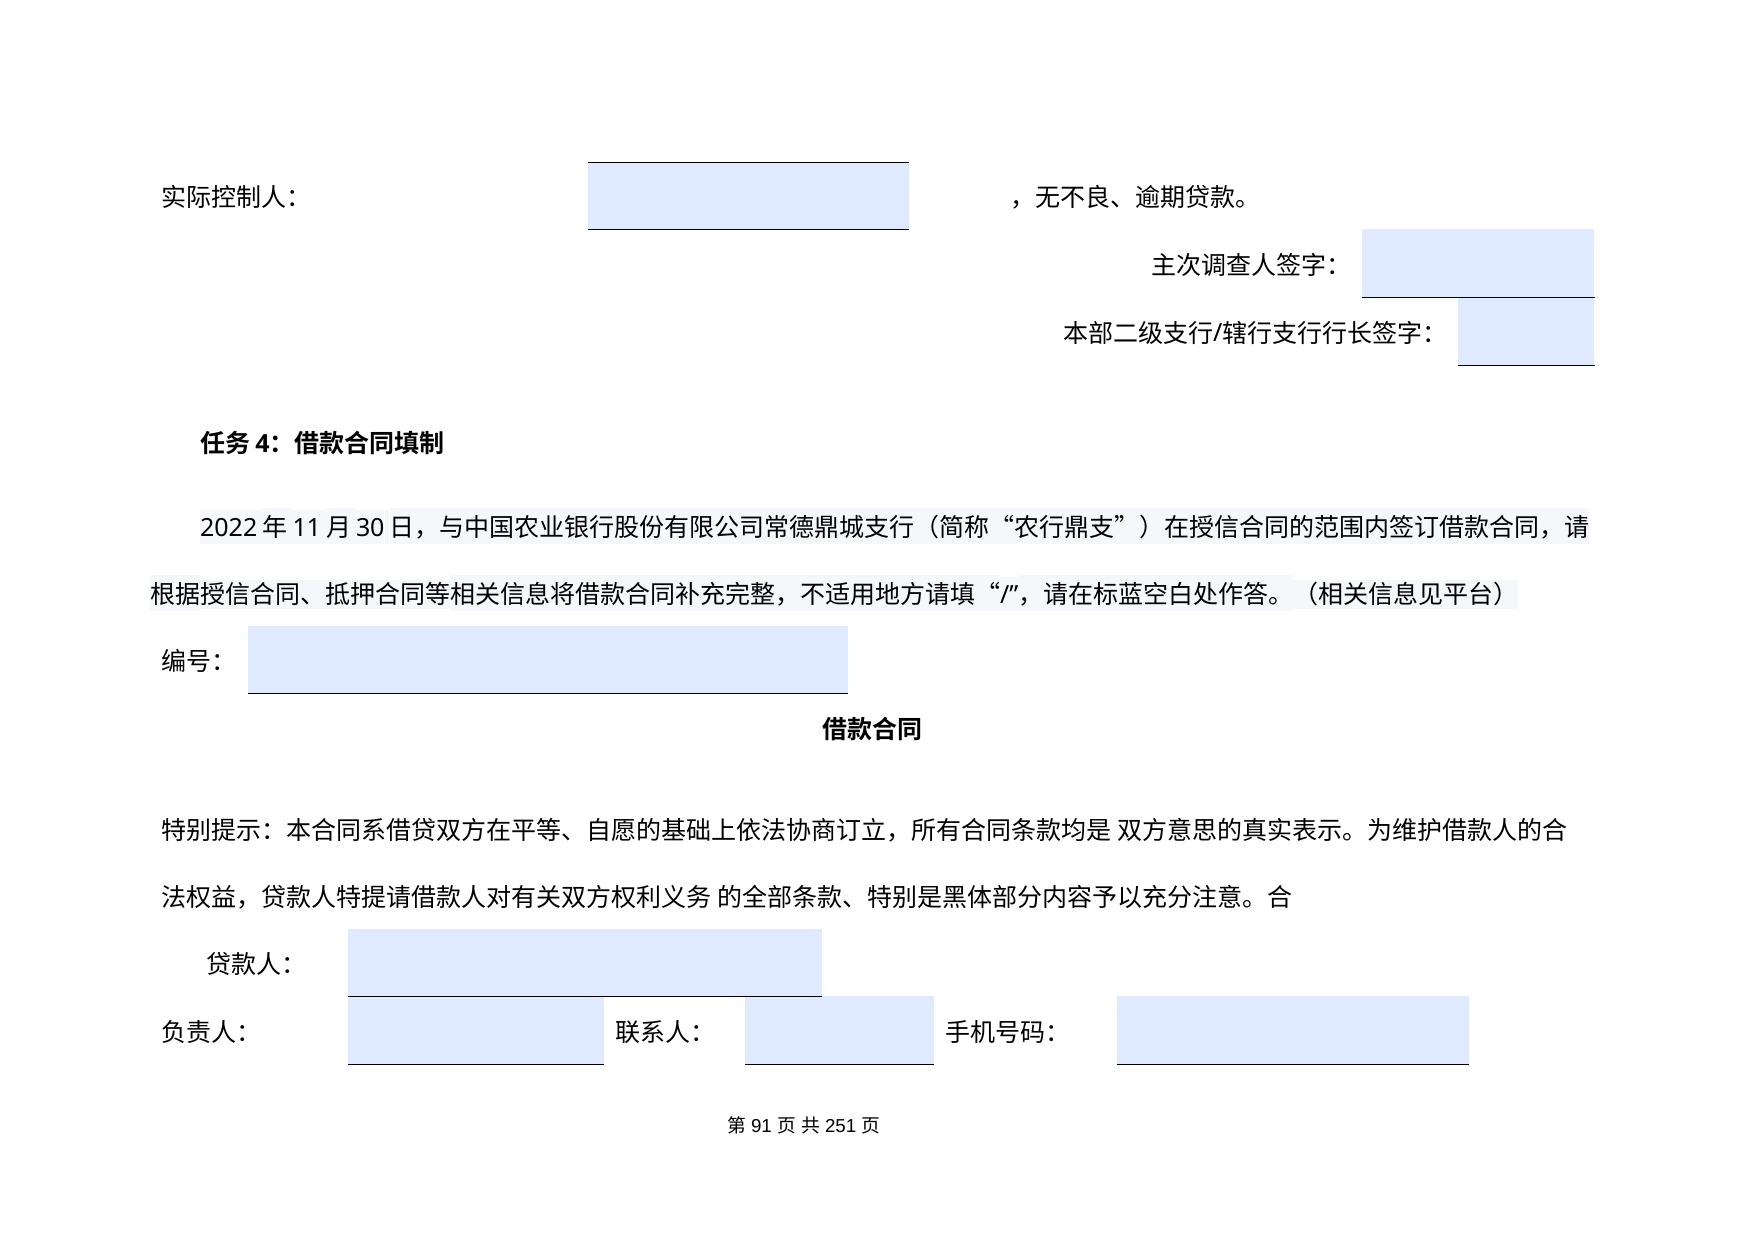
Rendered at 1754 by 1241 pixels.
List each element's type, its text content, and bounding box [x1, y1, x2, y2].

text 任务4：借款合同填制 [150, 408, 1604, 475]
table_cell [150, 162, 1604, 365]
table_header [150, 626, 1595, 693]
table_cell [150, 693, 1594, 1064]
text 2022年11月30日，与中国农业银行股份有限公司常德鼎城支行（简称“农行鼎支”）在授信合同的范围内签订借款合同，请根据授信合同、抵押合同等相关信息将借款合同补充完整，不适用地方请填“/”，请在标蓝空白处作答。（相关信息见平台） [150, 492, 1604, 626]
